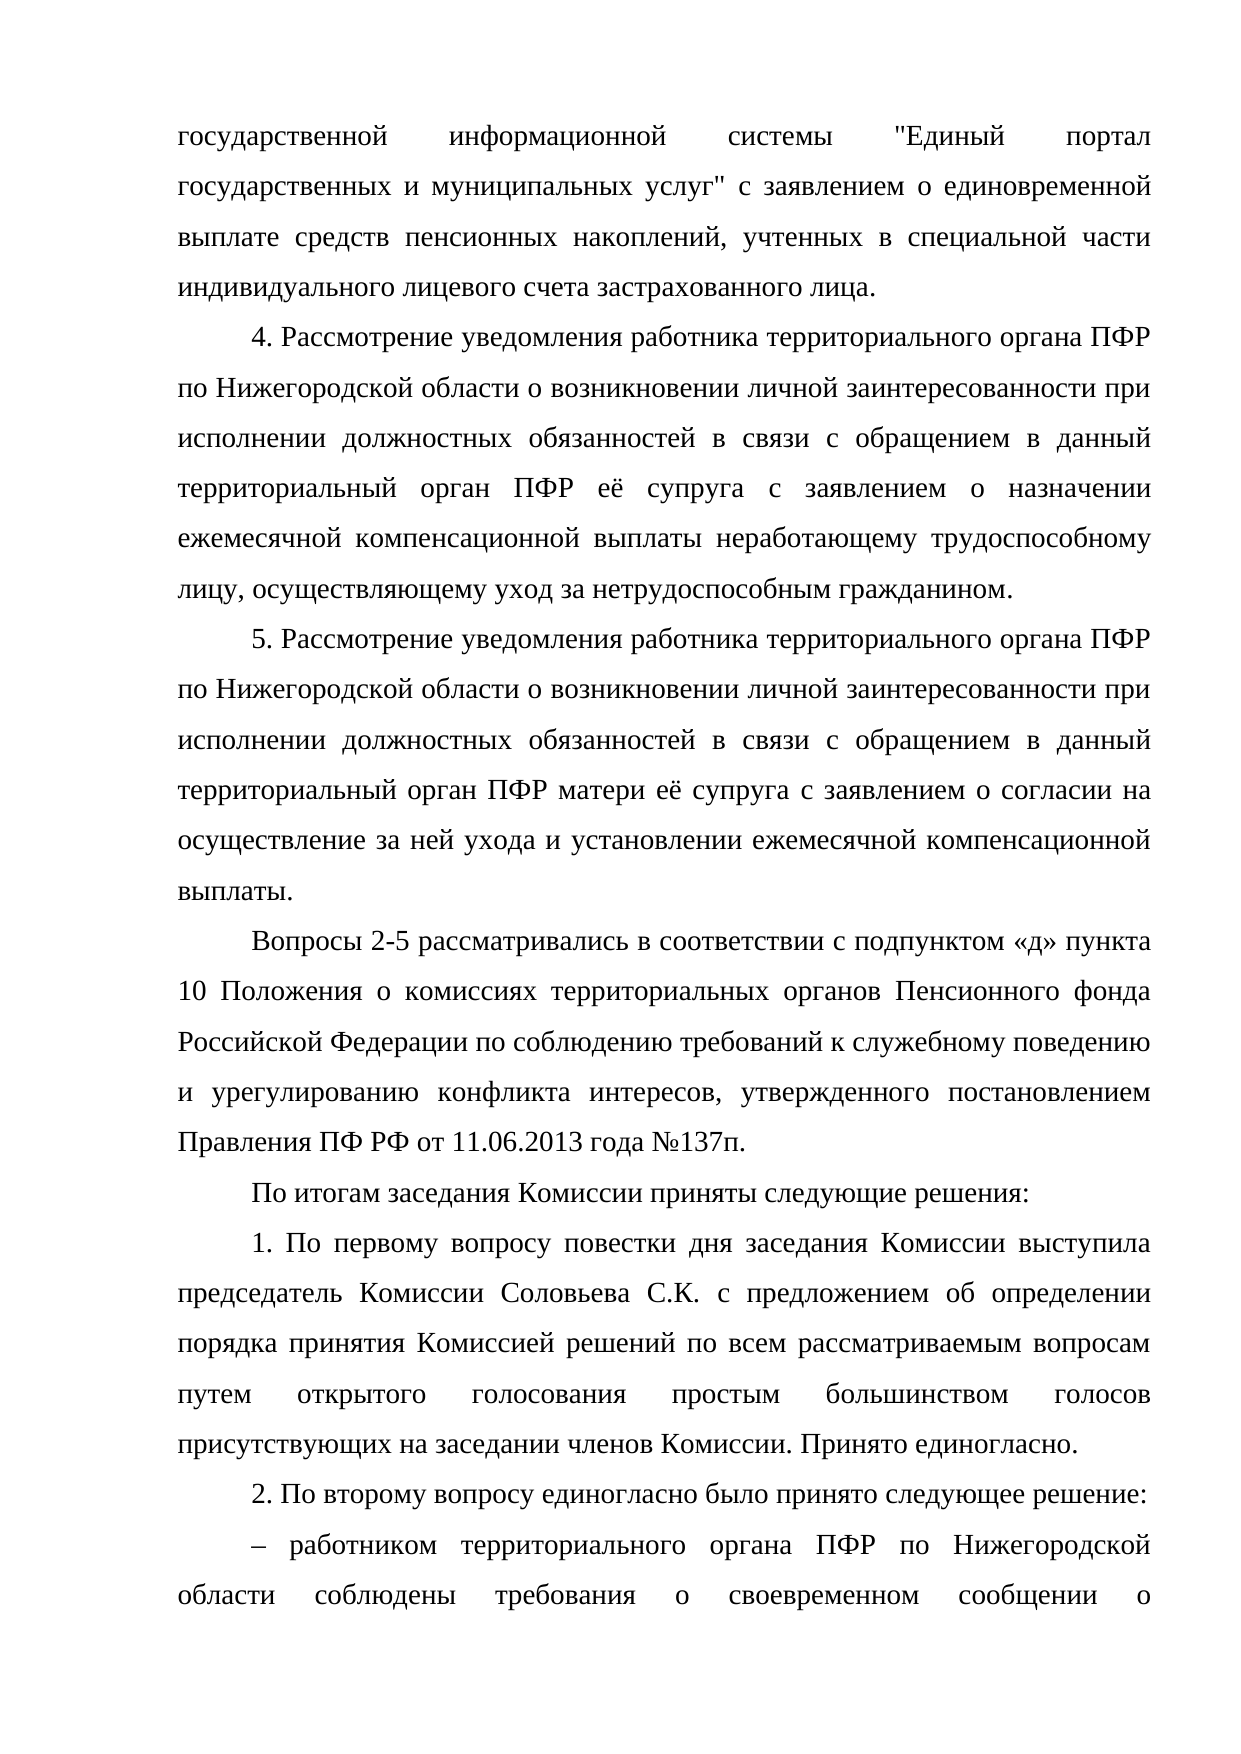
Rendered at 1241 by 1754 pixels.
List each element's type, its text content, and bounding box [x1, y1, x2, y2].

text 5. Рассмотрение уведомления работника территориального органа ПФР по Нижегородской области о возникновении личной заинтересованности при исполнении должностных обязанностей в связи с обращением в данный территориальный орган ПФР матери её супруга с заявлением о согласии на осуществление за ней ухода и установлении ежемесячной компенсационной выплаты. [177, 621, 1152, 906]
text 4. Рассмотрение уведомления работника территориального органа ПФР по Нижегородской области о возникновении личной заинтересованности при исполнении должностных обязанностей в связи с обращением в данный территориальный орган ПФР её супруга с заявлением о назначении ежемесячной компенсационной выплаты неработающему трудоспособному лицу, осуществляющему уход за нетрудоспособным гражданином. [177, 319, 1152, 604]
text 2. По второму вопросу единогласно было принято следующее решение: [177, 1477, 1152, 1510]
text Вопросы 2-5 рассматривались в соответствии с подпунктом «д» пункта 10 Положения о комиссиях территориальных органов Пенсионного фонда Российской Федерации по соблюдению требований к служебному поведению и урегулированию конфликта интересов, утвержденного постановлением Правления ПФ РФ от 11.06.2013 года №137п. [177, 923, 1152, 1158]
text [177, 1527, 1152, 1611]
text По итогам заседания Комиссии приняты следующие решения: [177, 1175, 1152, 1208]
text 1. По первому вопросу повестки дня заседания Комиссии выступила председатель Комиссии Соловьева С.К. с предложением об определении порядка принятия Комиссией решений по всем рассматриваемым вопросам путем открытого голосования простым большинством голосов присутствующих на заседании членов Комиссии. Принято единогласно. [177, 1225, 1152, 1460]
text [177, 118, 1152, 303]
